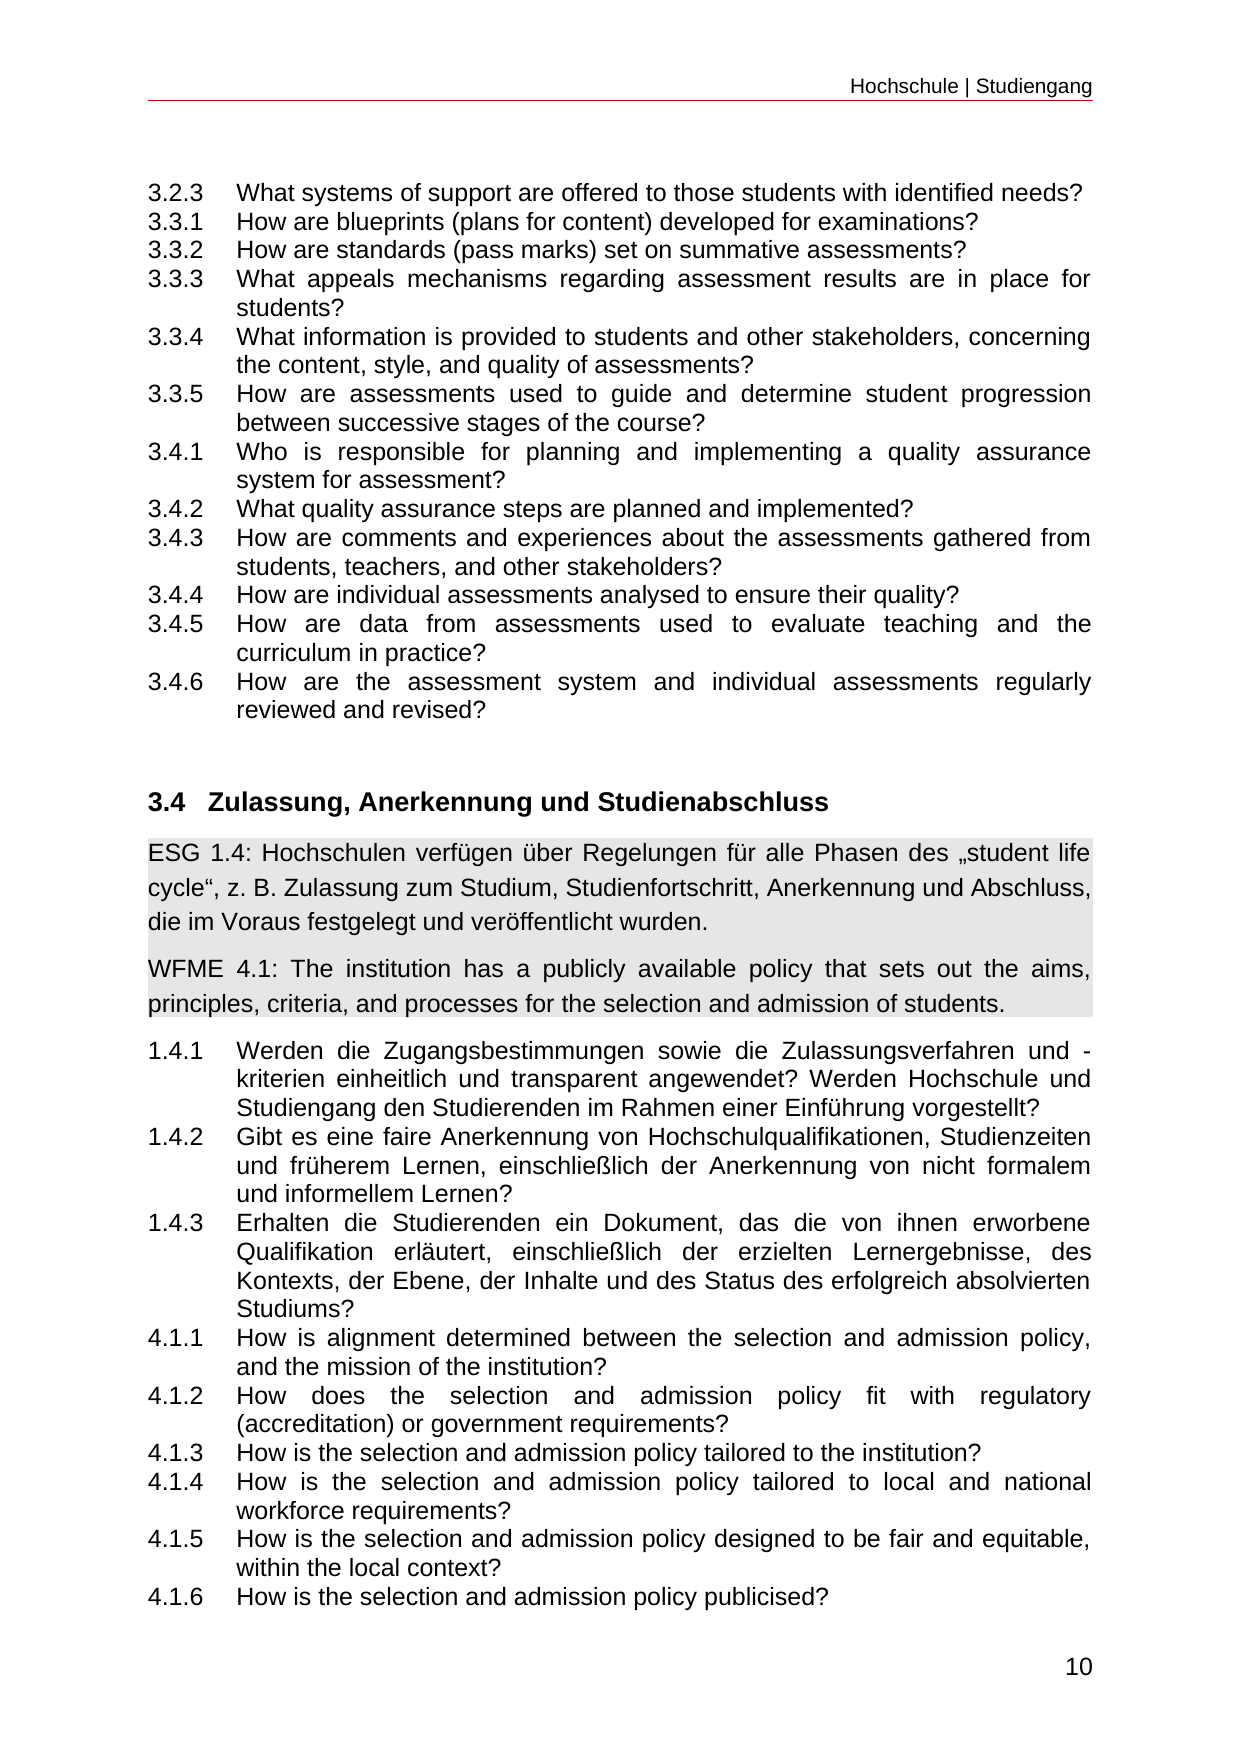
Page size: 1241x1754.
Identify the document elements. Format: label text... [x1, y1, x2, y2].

text 3.4.5 How are data from assessments used to evaluate teaching and the curriculum in practice? [148, 609, 1093, 666]
text 3.3.1 How are blueprints (plans for content) developed for examinations? [148, 206, 1093, 235]
text ESG 1.4: Hochschulen verfügen über Regelungen für alle Phasen des „student life cycle“, z. B. Zulassung zum Studium, Studienfortschritt, Anerkennung und Abschluss, die im Voraus festgelegt und veröffentlicht wurden. [148, 838, 1093, 936]
text 4.1.4 How is the selection and admission policy tailored to local and national workforce requirements? [148, 1467, 1093, 1524]
text 4.1.1 How is alignment determined between the selection and admission policy, and the mission of the institution? [148, 1323, 1093, 1381]
text 3.4.4 How are individual assessments analysed to ensure their quality? [148, 580, 1093, 609]
text WFME 4.1: The institution has a publicly available policy that sets out the aims, principles, criteria, and processes for the selection and admission of students. [148, 954, 1093, 1017]
text 3.4.3 How are comments and experiences about the assessments gathered from students, teachers, and other stakeholders? [148, 523, 1093, 580]
text 3.3.3 What appeals mechanisms regarding assessment results are in place for students? [148, 264, 1093, 321]
text 3.4.1 Who is responsible for planning and implementing a quality assurance system for assessment? [148, 436, 1093, 494]
text 4.1.3 How is the selection and admission policy tailored to the institution? [148, 1438, 1093, 1467]
text 4.1.2 How does the selection and admission policy fit with regulatory (accreditation) or government requirements? [148, 1381, 1093, 1438]
text 1.4.1 Werden die Zugangsbestimmungen sowie die Zulassungsverfahren und -kriterien einheitlich und transparent angewendet? Werden Hochschule und Studiengang den Studierenden im Rahmen einer Einführung vorgestellt? [148, 1036, 1093, 1122]
text 4.1.5 How is the selection and admission policy designed to be fair and equitable, within the local context? [148, 1524, 1093, 1582]
text 3.2.3 What systems of support are offered to those students with identified needs? [148, 178, 1093, 206]
text 4.1.6 How is the selection and admission policy publicised? [148, 1582, 1093, 1611]
text 3.3.2 How are standards (pass marks) set on summative assessments? [148, 235, 1093, 264]
subtitle Zulassung, Anerkennung und Studienabschluss [148, 786, 1093, 817]
text 3.3.4 What information is provided to students and other stakeholders, concerning the content, style, and quality of assessments? [148, 321, 1093, 379]
text 1.4.2 Gibt es eine faire Anerkennung von Hochschulqualifikationen, Studienzeiten und früherem Lernen, einschließlich der Anerkennung von nicht formalem und informellem Lernen? [148, 1122, 1093, 1208]
text 3.4.6 How are the assessment system and individual assessments regularly reviewed and revised? [148, 666, 1093, 724]
text 3.4.2 What quality assurance steps are planned and implemented? [148, 494, 1093, 523]
text 1.4.3 Erhalten die Studierenden ein Dokument, das die von ihnen erworbene Qualifikation erläutert, einschließlich der erzielten Lernergebnisse, des Kontexts, der Ebene, der Inhalte und des Status des erfolgreich absolvierten Studiums? [148, 1208, 1093, 1323]
text 3.3.5 How are assessments used to guide and determine student progression between successive stages of the course? [148, 379, 1093, 436]
